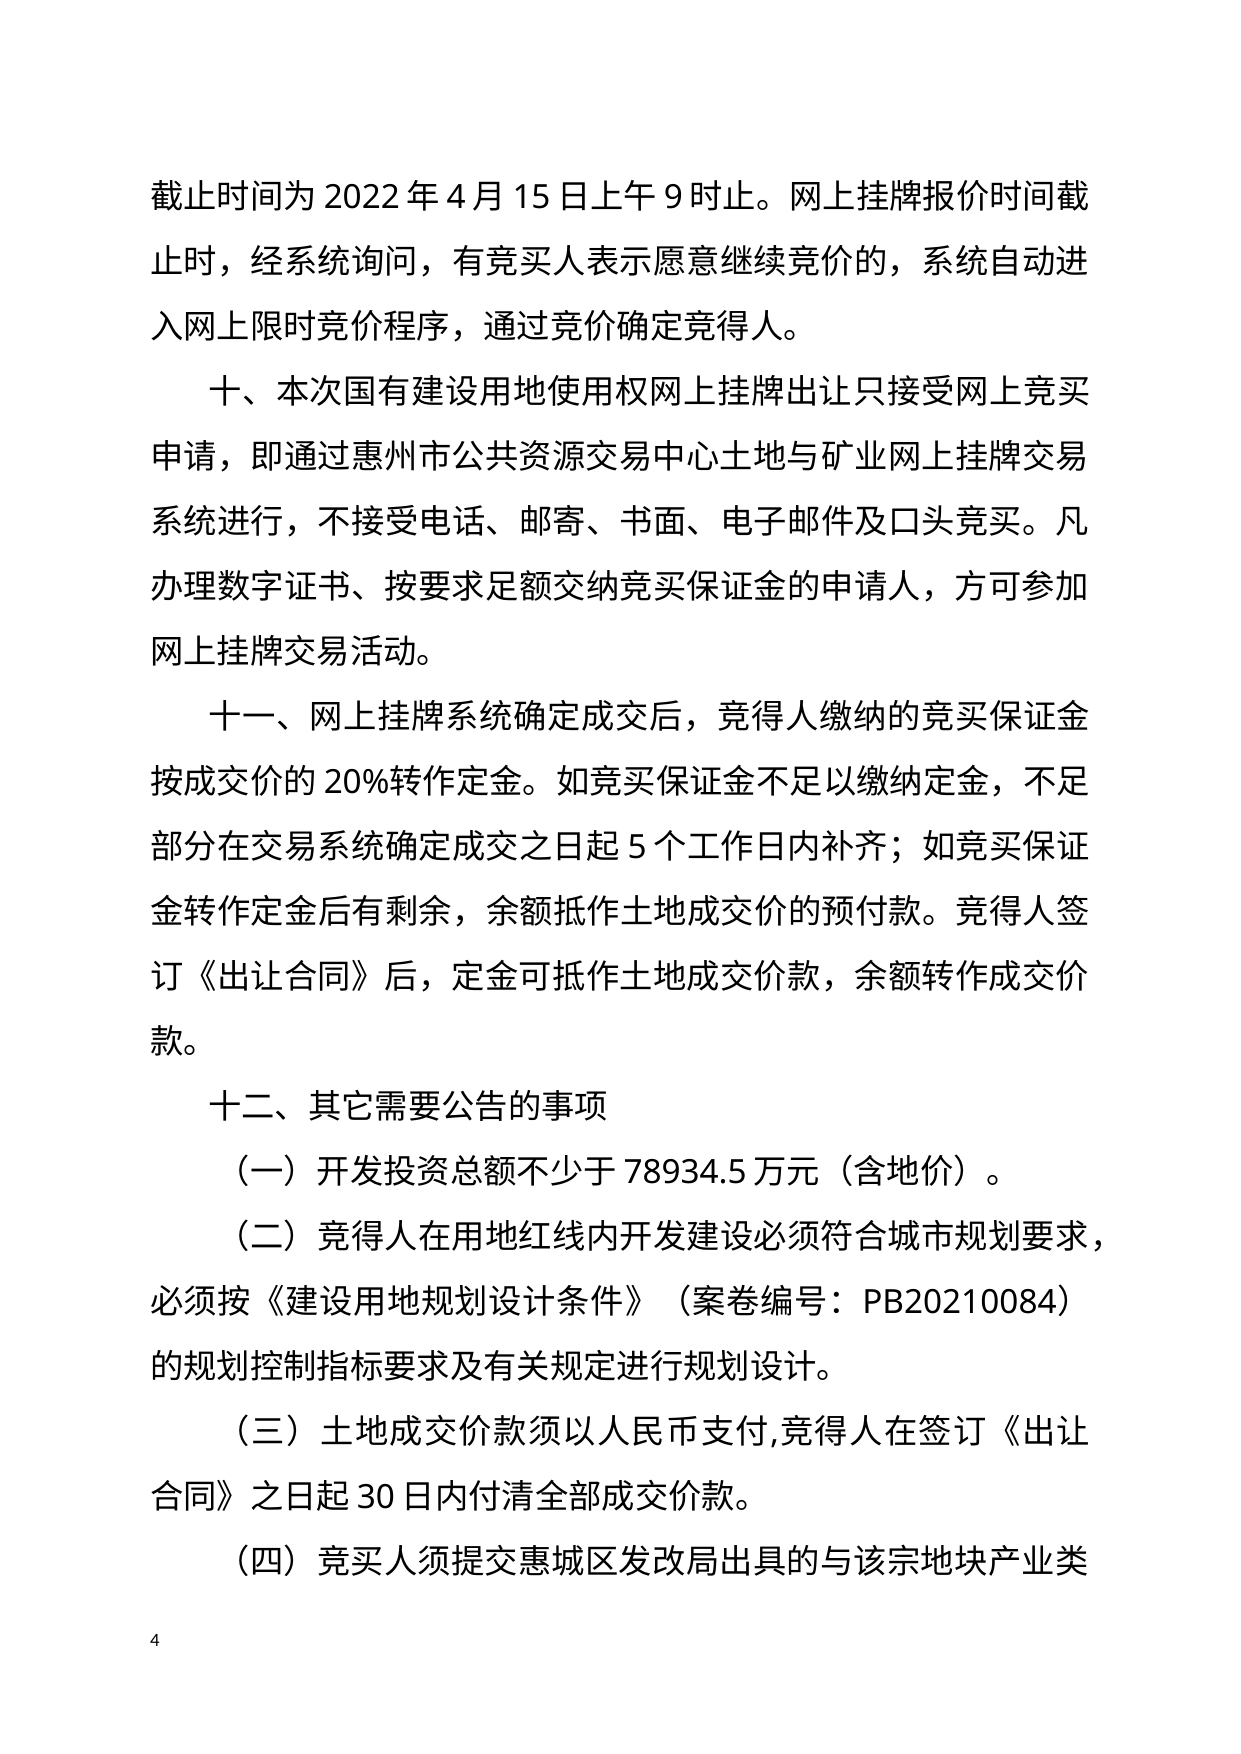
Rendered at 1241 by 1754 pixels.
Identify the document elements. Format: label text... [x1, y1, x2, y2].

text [150, 1527, 1090, 1592]
text （二）竞得人在用地红线内开发建设必须符合城市规划要求，必须按《建设用地规划设计条件》（案卷编号：PB20210084）的规划控制指标要求及有关规定进行规划设计。 [150, 1202, 1090, 1397]
text 十一、网上挂牌系统确定成交后，竞得人缴纳的竞买保证金按成交价的20%转作定金。如竞买保证金不足以缴纳定金，不足部分在交易系统确定成交之日起5个工作日内补齐；如竞买保证金转作定金后有剩余，余额抵作土地成交价的预付款。竞得人签订《出让合同》后，定金可抵作土地成交价款，余额转作成交价款。 [150, 682, 1090, 1072]
text 十、本次国有建设用地使用权网上挂牌出让只接受网上竞买申请，即通过惠州市公共资源交易中心土地与矿业网上挂牌交易系统进行，不接受电话、邮寄、书面、电子邮件及口头竞买。凡办理数字证书、按要求足额交纳竞买保证金的申请人，方可参加网上挂牌交易活动。 [150, 357, 1090, 682]
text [150, 162, 1090, 357]
text （一）开发投资总额不少于78934.5万元（含地价）。 [150, 1137, 1090, 1202]
text （三）土地成交价款须以人民币支付,竞得人在签订《出让合同》之日起30日内付清全部成交价款。 [150, 1397, 1090, 1527]
text 十二、其它需要公告的事项 [150, 1072, 1090, 1137]
